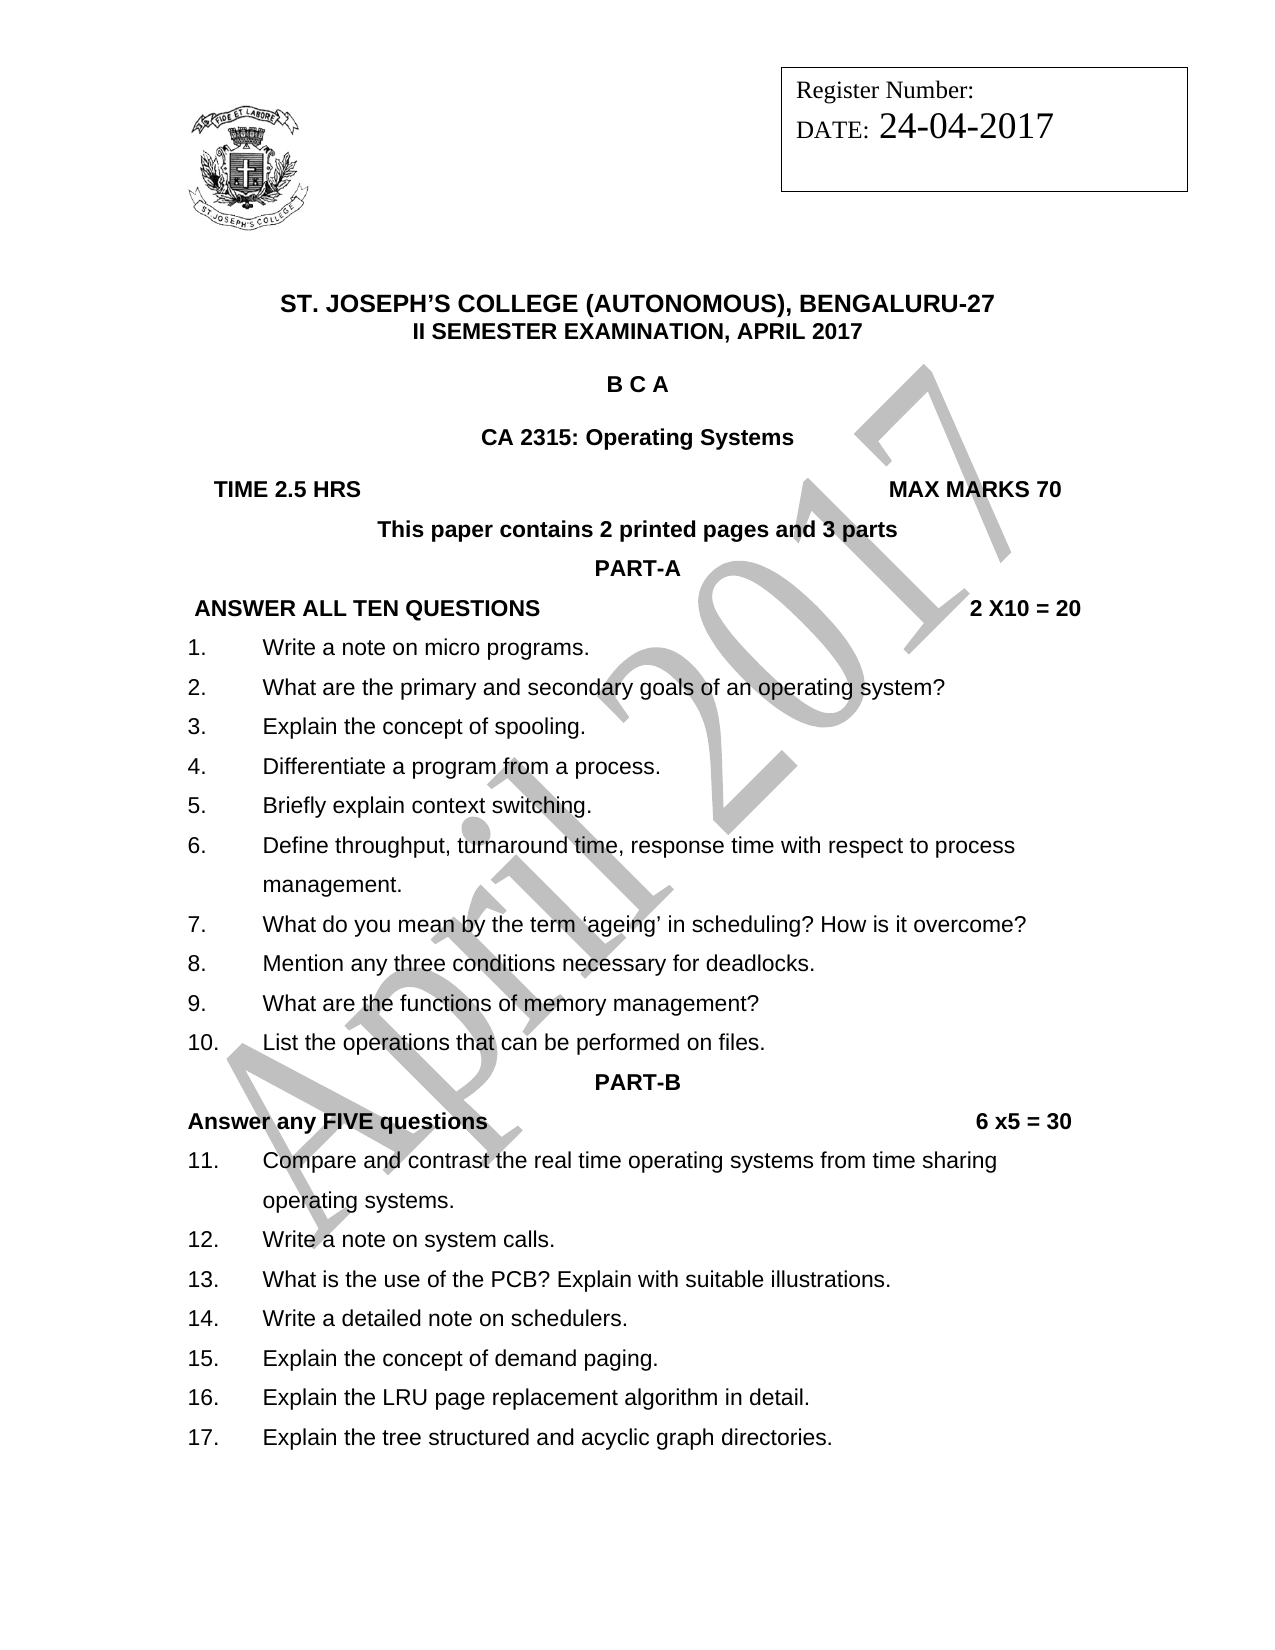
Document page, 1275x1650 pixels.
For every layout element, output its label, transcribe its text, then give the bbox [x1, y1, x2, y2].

text PART-B [187, 1068, 1087, 1095]
text II Semester Examination, April 2017 [187, 318, 1087, 344]
list What is the use of the PCB? Explain with suitable illustrations. [187, 1266, 1087, 1292]
text ST. JOSEPH’S COLLEGE (AUTONOMOUS), BENGALURU-27 [187, 289, 1087, 318]
text CA 2315: Operating Systems [187, 423, 1087, 450]
list Explain the tree structured and acyclic graph directories. [187, 1424, 1087, 1450]
list Explain the concept of demand paging. [187, 1345, 1087, 1371]
list What are the functions of memory management? [187, 989, 1087, 1016]
list What are the primary and secondary goals of an operating system? [187, 674, 1087, 700]
text Time 2.5 Hrs Max Marks 70 [187, 476, 1087, 503]
list Briefly explain context switching. [187, 792, 1087, 818]
text PART-A [187, 555, 1087, 582]
list Explain the LRU page replacement algorithm in detail. [187, 1384, 1087, 1411]
list Mention any three conditions necessary for deadlocks. [187, 950, 1087, 976]
text Answer all TEN questions 2 x10 = 20 [187, 595, 1087, 621]
text Answer any FIVE questions 6 x5 = 30 [187, 1108, 1087, 1134]
list Write a note on system calls. [187, 1226, 1087, 1253]
text This paper contains 2 printed pages and 3 parts [187, 516, 1087, 542]
text B C A [187, 371, 1087, 397]
list Write a note on micro programs. [187, 634, 1087, 661]
list Differentiate a program from a process. [187, 753, 1087, 779]
list List the operations that can be performed on files. [187, 1029, 1087, 1055]
list Explain the concept of spooling. [187, 713, 1087, 739]
list Compare and contrast the real time operating systems from time sharing operating systems. [187, 1147, 1087, 1213]
picture [187, 103, 313, 232]
list Define throughput, turnaround time, response time with respect to process management. [187, 832, 1087, 897]
list What do you mean by the term ‘ageing’ in scheduling? How is it overcome? [187, 911, 1087, 937]
list Write a detailed note on schedulers. [187, 1305, 1087, 1332]
